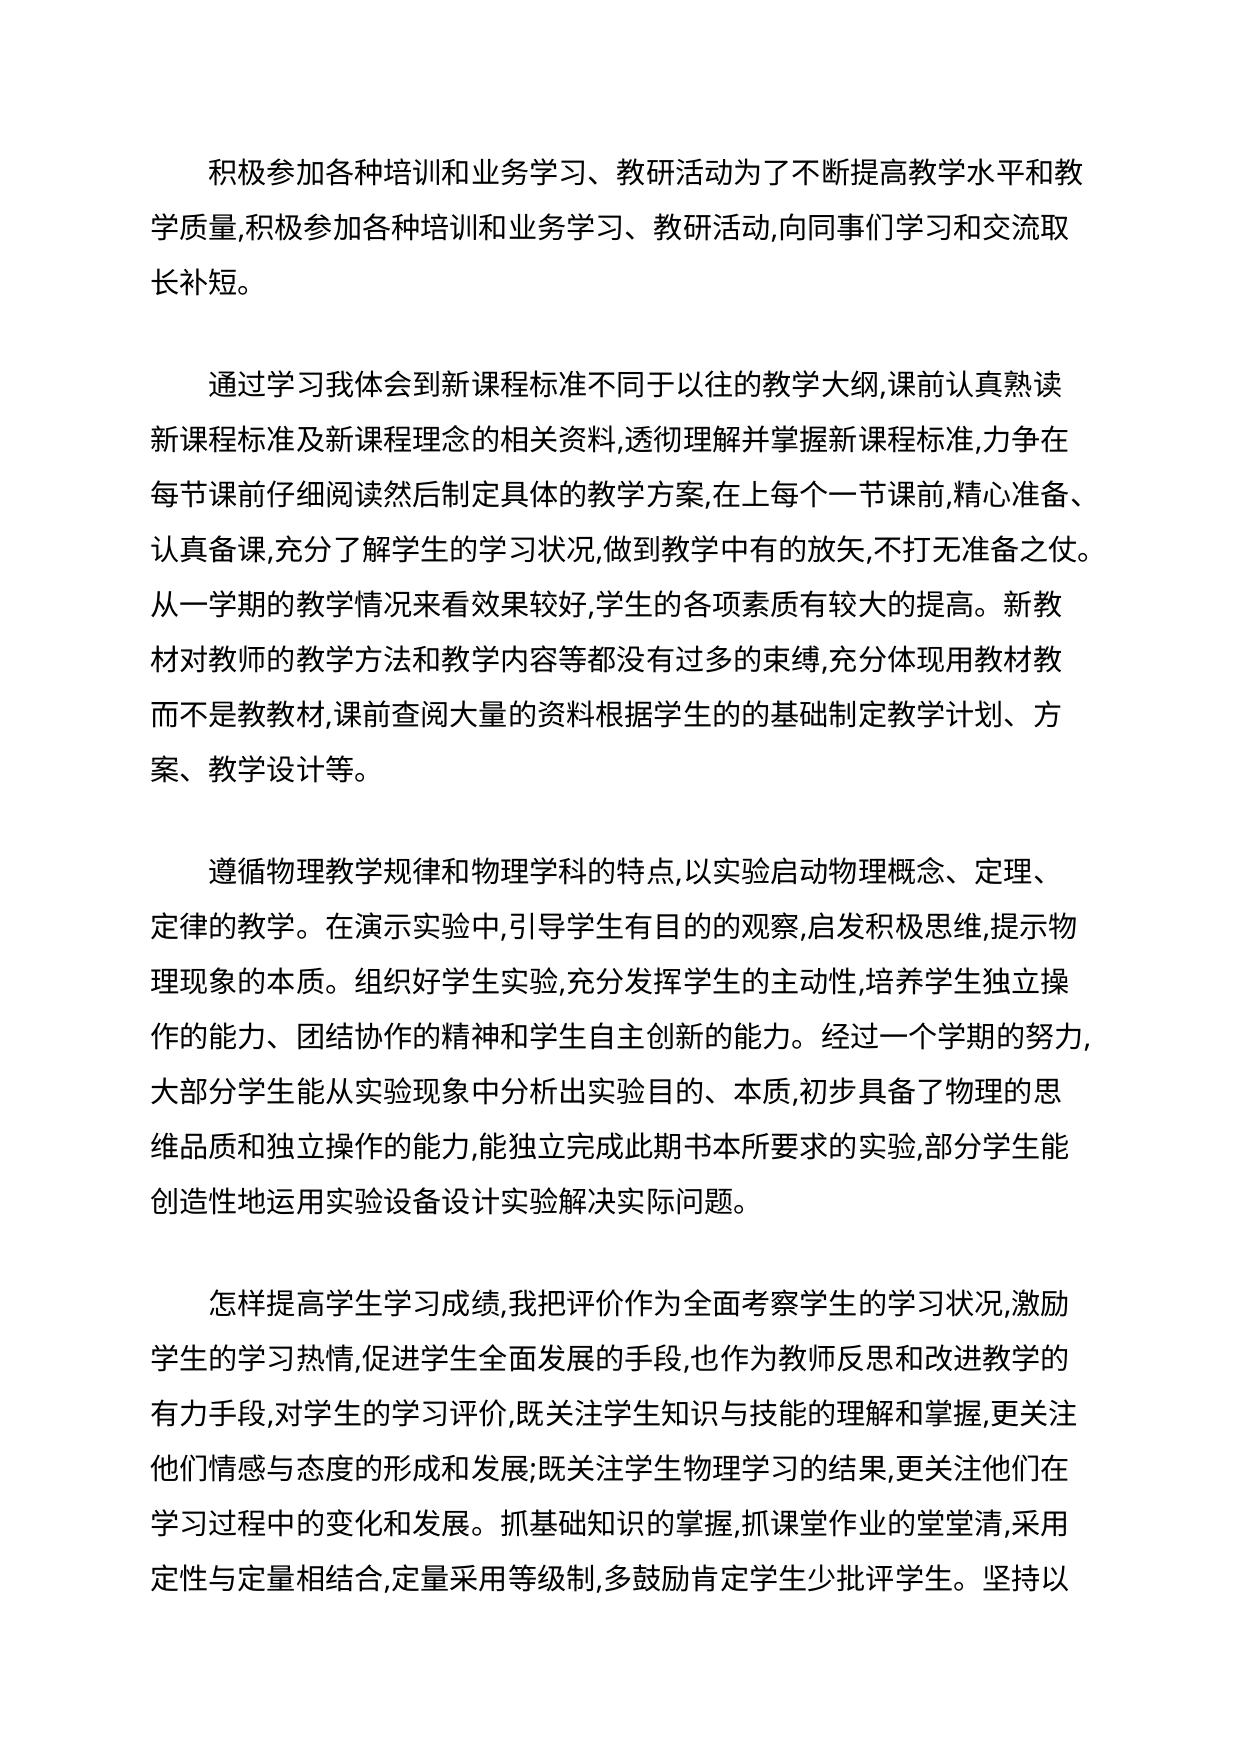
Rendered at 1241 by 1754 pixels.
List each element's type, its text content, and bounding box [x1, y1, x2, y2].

text 遵循物理教学规律和物理学科的特点,以实验启动物理概念、定理、定律的教学。在演示实验中,引导学生有目的的观察,启发积极思维,提示物理现象的本质。组织好学生实验,充分发挥学生的主动性,培养学生独立操作的能力、团结协作的精神和学生自主创新的能力。经过一个学期的努力,大部分学生能从实验现象中分析出实验目的、本质,初步具备了物理的思维品质和独立操作的能力,能独立完成此期书本所要求的实验,部分学生能创造性地运用实验设备设计实验解决实际问题。 [150, 848, 1090, 1221]
text 通过学习我体会到新课程标准不同于以往的教学大纲,课前认真熟读新课程标准及新课程理念的相关资料,透彻理解并掌握新课程标准,力争在每节课前仔细阅读然后制定具体的教学方案,在上每个一节课前,精心准备、认真备课,充分了解学生的学习状况,做到教学中有的放矢,不打无准备之仗。从一学期的教学情况来看效果较好,学生的各项素质有较大的提高。新教材对教师的教学方法和教学内容等都没有过多的束缚,充分体现用教材教而不是教教材,课前查阅大量的资料根据学生的的基础制定教学计划、方案、教学设计等。 [150, 362, 1090, 789]
text 积极参加各种培训和业务学习、教研活动为了不断提高教学水平和教学质量,积极参加各种培训和业务学习、教研活动,向同事们学习和交流取长补短。 [150, 150, 1090, 302]
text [150, 1280, 1090, 1598]
